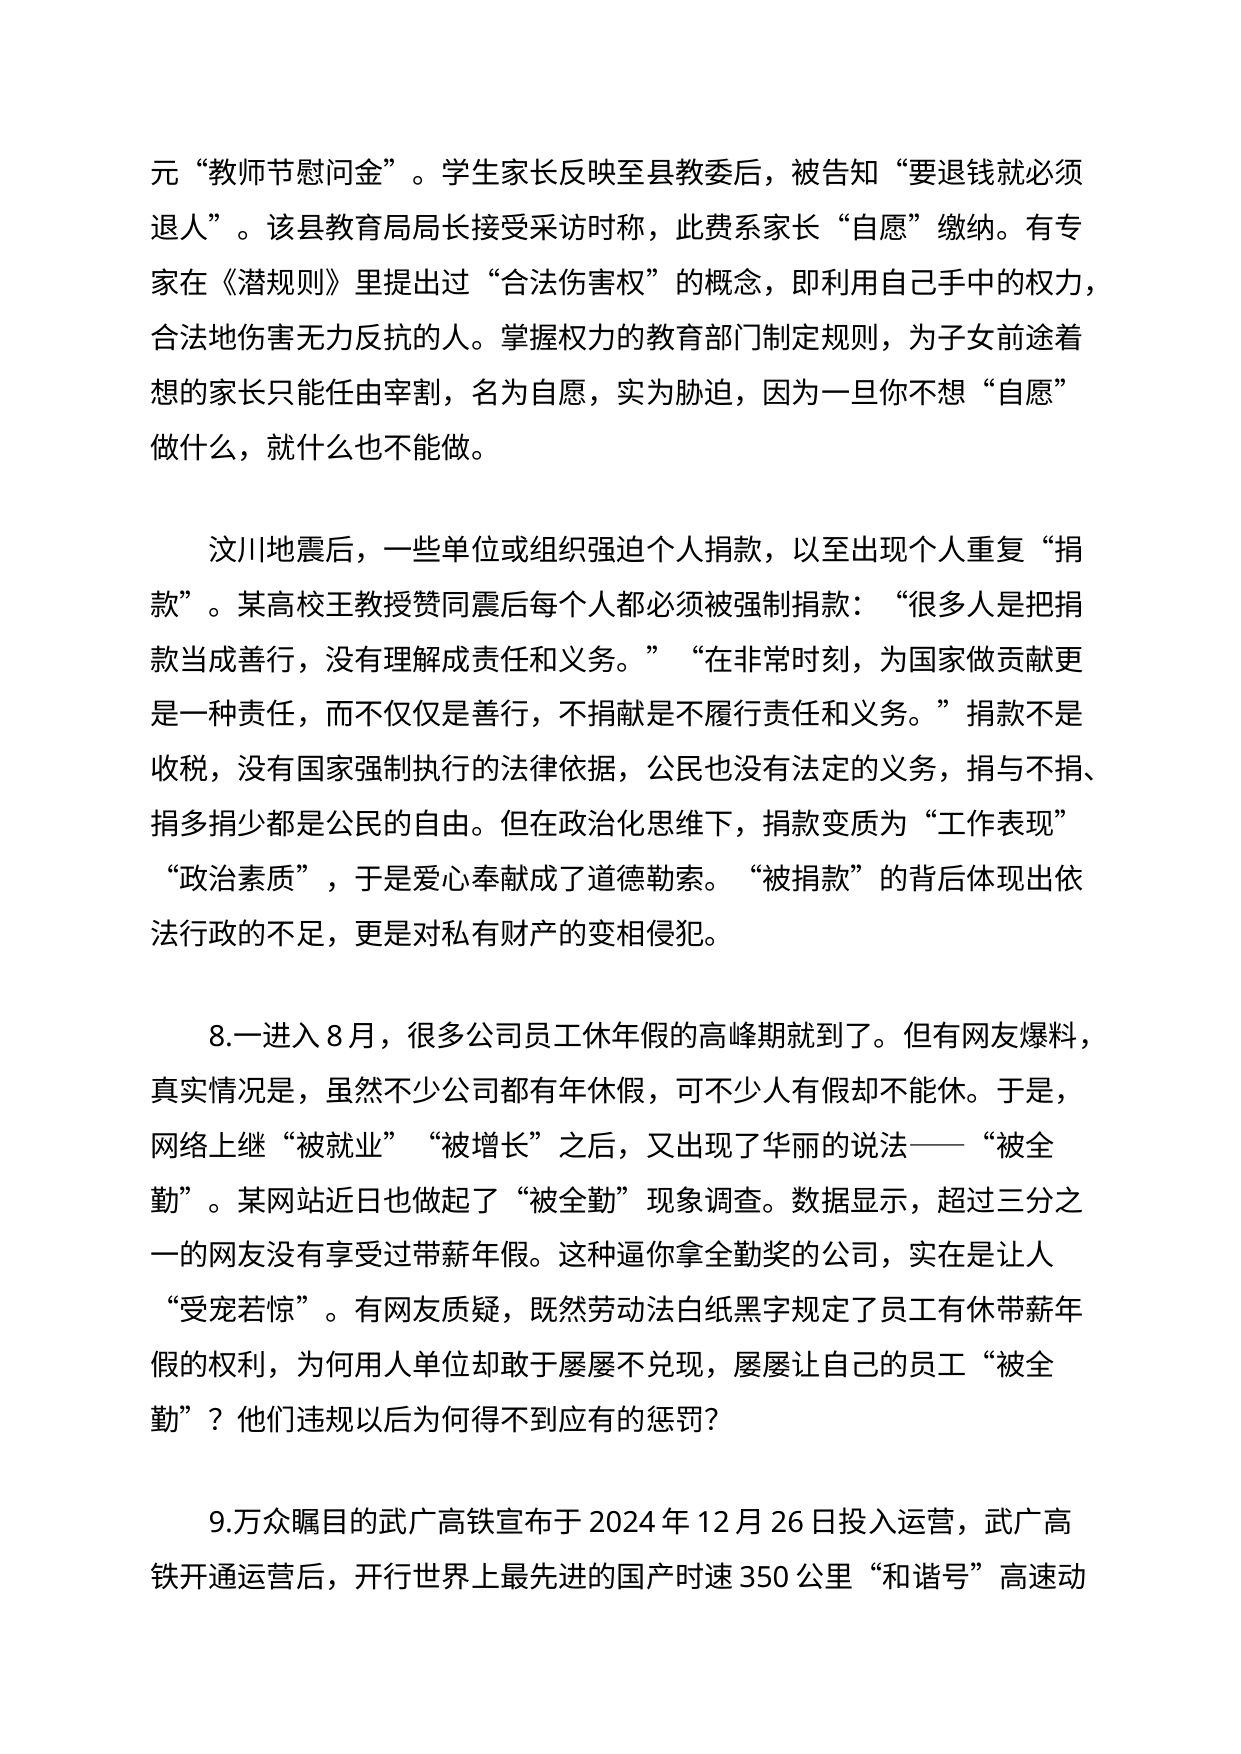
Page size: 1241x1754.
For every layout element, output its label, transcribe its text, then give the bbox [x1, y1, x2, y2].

text 8.一进入8月，很多公司员工休年假的高峰期就到了。但有网友爆料，真实情况是，虽然不少公司都有年休假，可不少人有假却不能休。于是，网络上继“被就业”“被增长”之后，又出现了华丽的说法——“被全勤”。某网站近日也做起了“被全勤”现象调查。数据显示，超过三分之一的网友没有享受过带薪年假。这种逼你拿全勤奖的公司，实在是让人“受宠若惊”。有网友质疑，既然劳动法白纸黑字规定了员工有休带薪年假的权利，为何用人单位却敢于屡屡不兑现，屡屡让自己的员工“被全勤”？他们违规以后为何得不到应有的惩罚？ [150, 1012, 1090, 1439]
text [150, 150, 1090, 467]
text 汶川地震后，一些单位或组织强迫个人捐款，以至出现个人重复“捐款”。某高校王教授赞同震后每个人都必须被强制捐款：“很多人是把捐款当成善行，没有理解成责任和义务。”“在非常时刻，为国家做贡献更是一种责任，而不仅仅是善行，不捐献是不履行责任和义务。”捐款不是收税，没有国家强制执行的法律依据，公民也没有法定的义务，捐与不捐、捐多捐少都是公民的自由。但在政治化思维下，捐款变质为“工作表现”“政治素质”，于是爱心奉献成了道德勒索。“被捐款”的背后体现出依法行政的不足，更是对私有财产的变相侵犯。 [150, 526, 1090, 953]
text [150, 1498, 1090, 1596]
